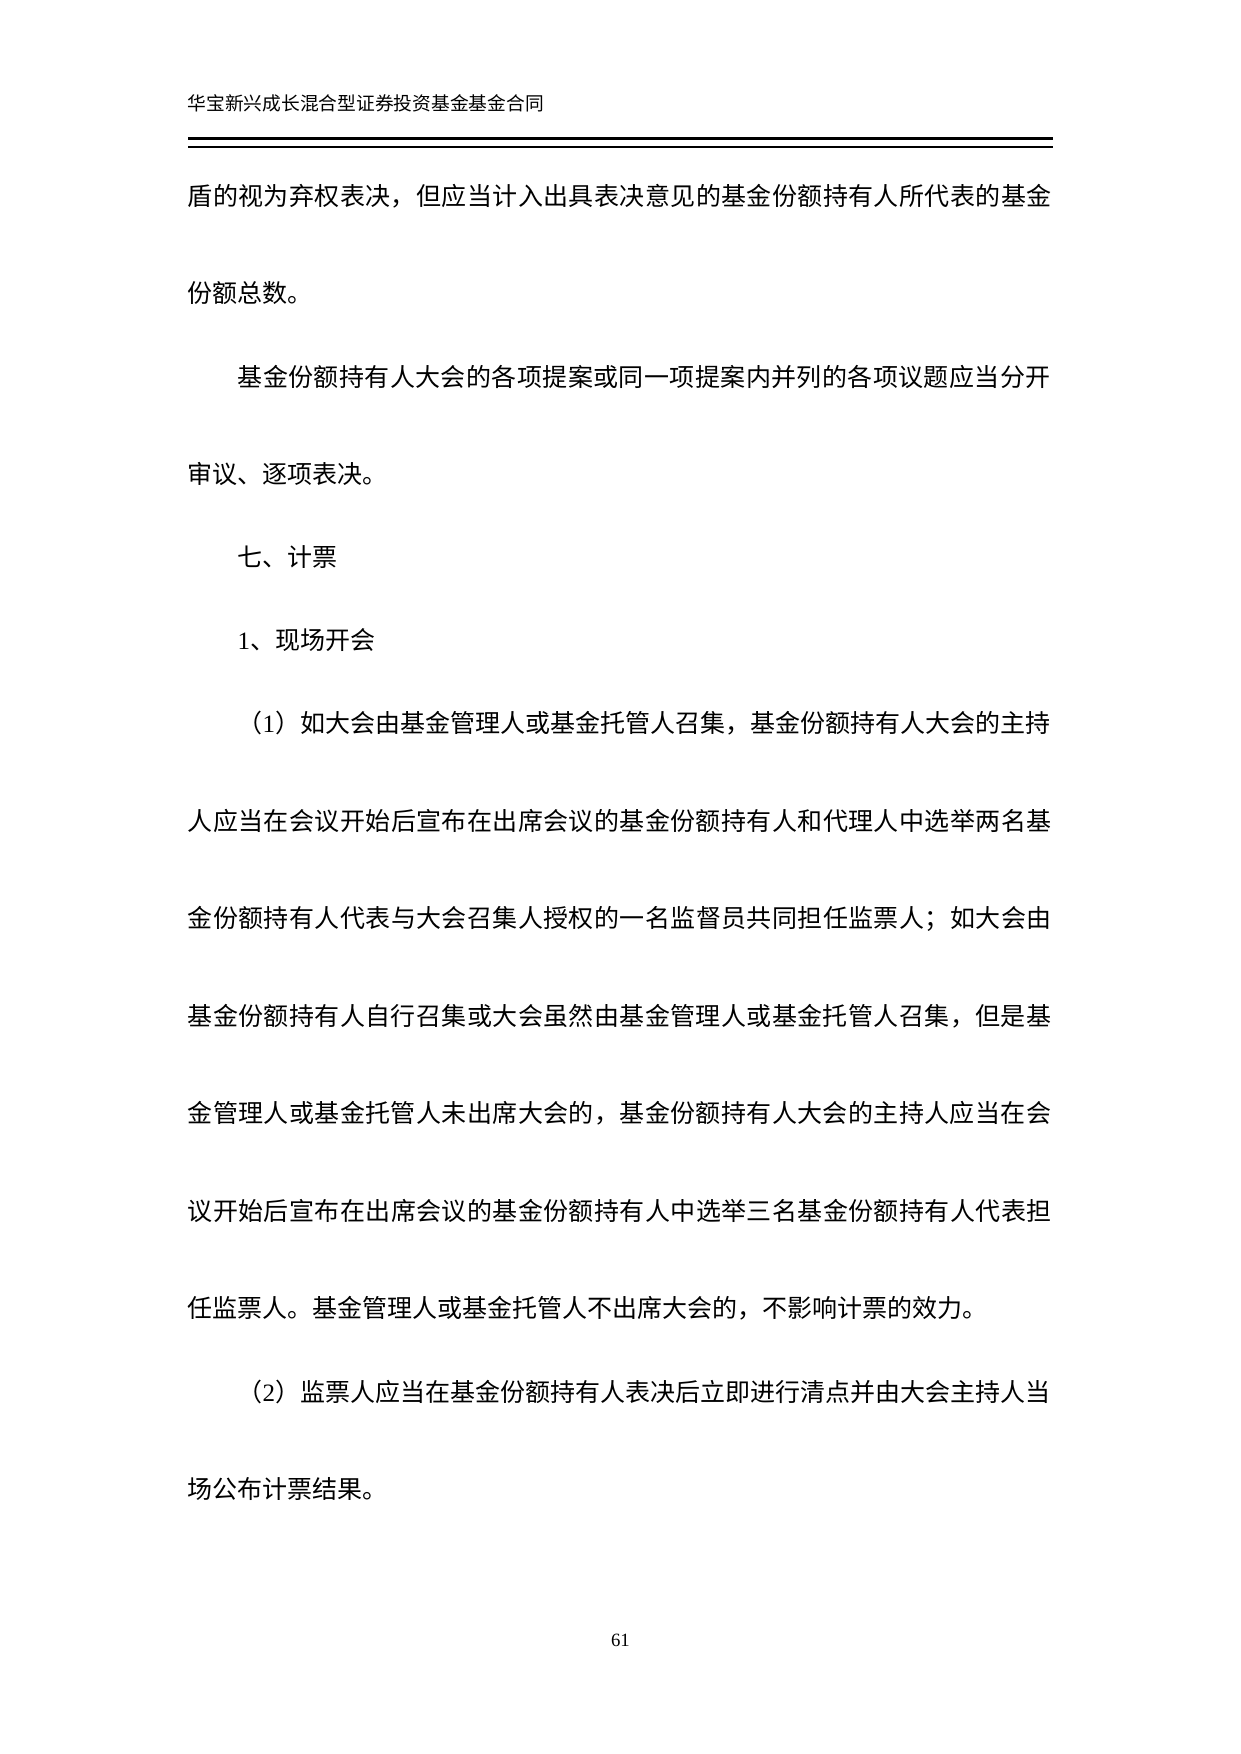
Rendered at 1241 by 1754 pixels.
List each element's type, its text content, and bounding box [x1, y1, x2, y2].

text 1、现场开会 [187, 606, 1053, 671]
text 七、计票 [187, 523, 1053, 588]
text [187, 162, 1053, 324]
text 基金份额持有人大会的各项提案或同一项提案内并列的各项议题应当分开审议、逐项表决。 [187, 343, 1053, 505]
text （1）如大会由基金管理人或基金托管人召集，基金份额持有人大会的主持人应当在会议开始后宣布在出席会议的基金份额持有人和代理人中选举两名基金份额持有人代表与大会召集人授权的一名监督员共同担任监票人；如大会由基金份额持有人自行召集或大会虽然由基金管理人或基金托管人召集，但是基金管理人或基金托管人未出席大会的，基金份额持有人大会的主持人应当在会议开始后宣布在出席会议的基金份额持有人中选举三名基金份额持有人代表担任监票人。基金管理人或基金托管人不出席大会的，不影响计票的效力。 [187, 689, 1053, 1339]
text （2）监票人应当在基金份额持有人表决后立即进行清点并由大会主持人当场公布计票结果。 [187, 1358, 1053, 1520]
